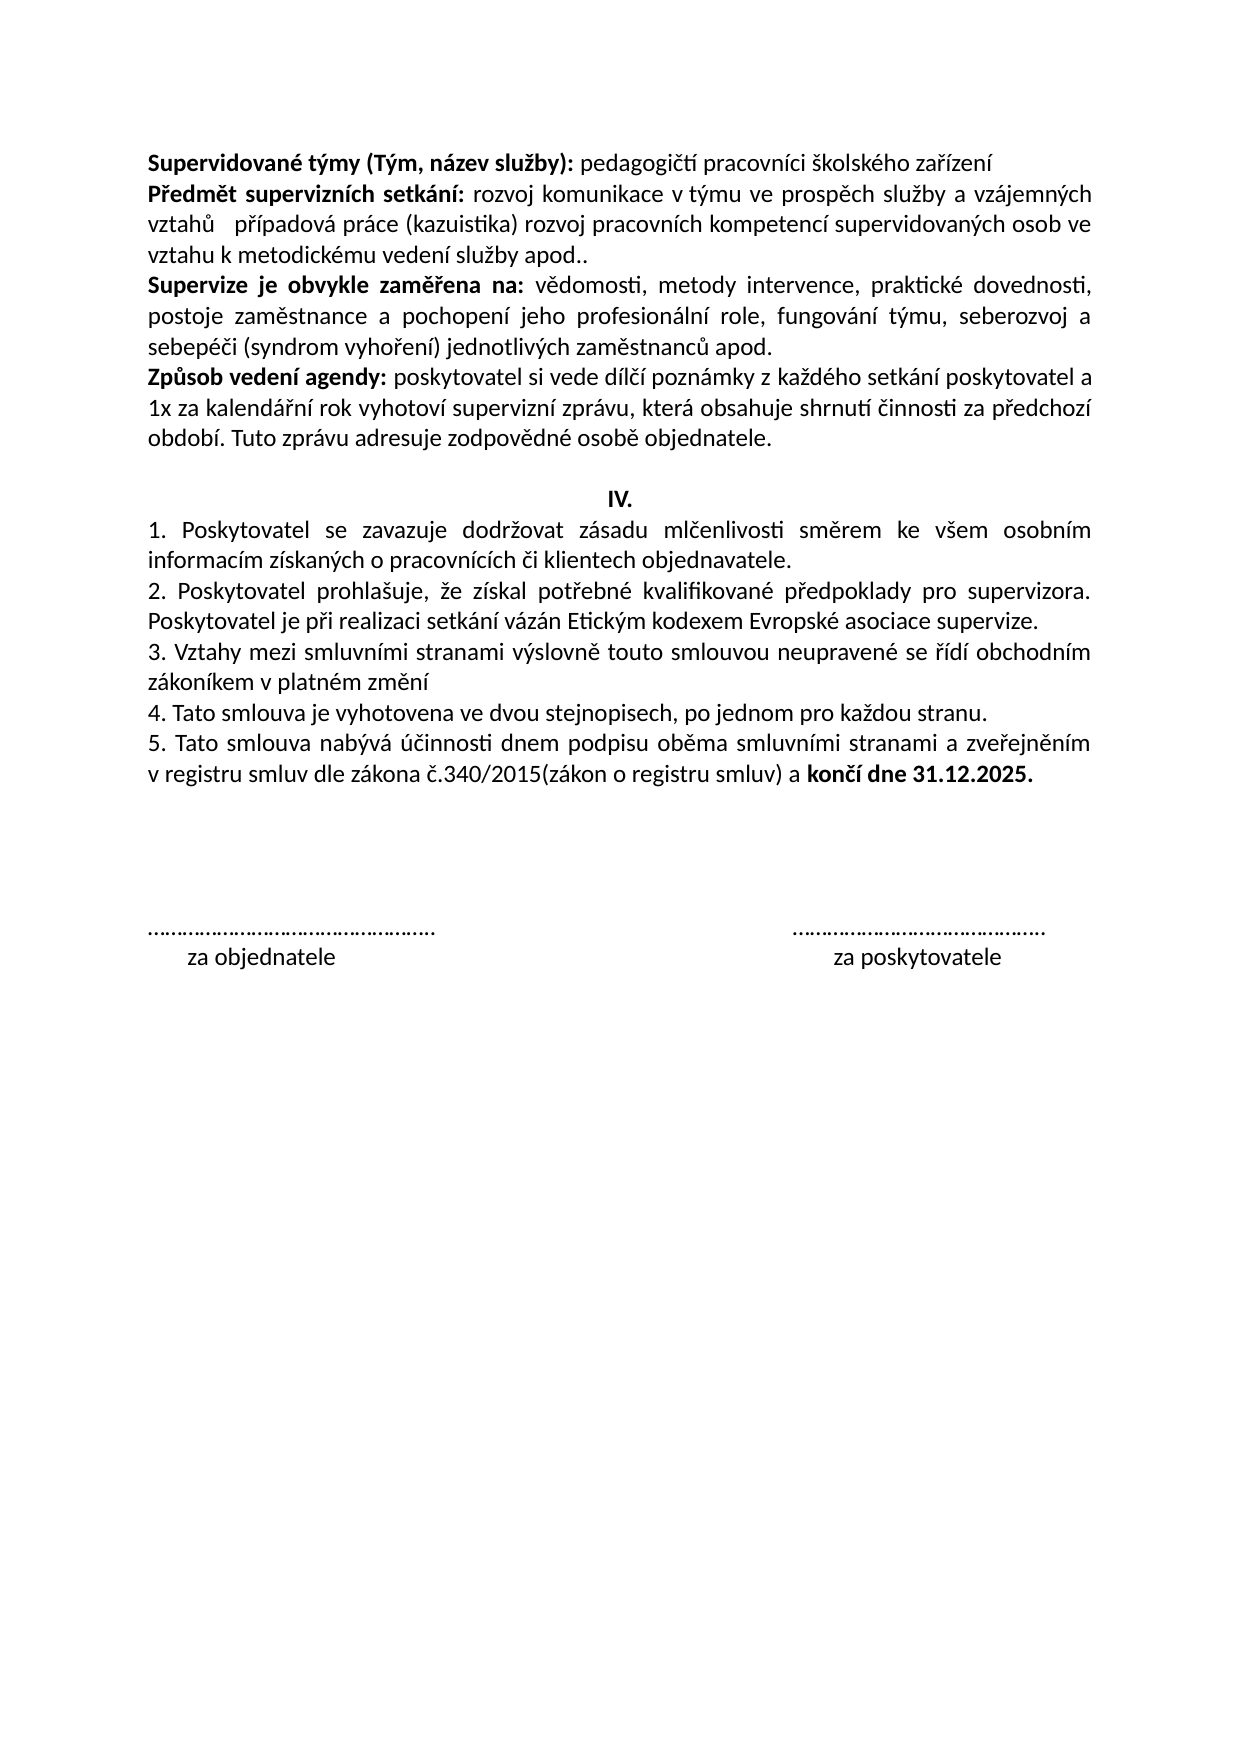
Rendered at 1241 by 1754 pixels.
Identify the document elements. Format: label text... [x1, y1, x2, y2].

text Supervize je obvykle zaměřena na: vědomosti, metody intervence, praktické dovednosti, postoje zaměstnance a pochopení jeho profesionální role, fungování týmu, seberozvoj a sebepéči (syndrom vyhoření) jednotlivých zaměstnanců apod. [148, 270, 1093, 361]
text 1. Poskytovatel se zavazuje dodržovat zásadu mlčenlivosti směrem ke všem osobním informacím získaných o pracovnících či klientech objednavatele. [148, 514, 1093, 575]
text Způsob vedení agendy: poskytovatel si vede dílčí poznámky z každého setkání poskytovatel a 1x za kalendářní rok vyhotoví supervizní zprávu, která obsahuje shrnutí činnosti za předchozí období. Tuto zprávu adresuje zodpovědné osobě objednatele. [148, 361, 1093, 453]
text 2. Poskytovatel prohlašuje, že získal potřebné kvalifikované předpoklady pro supervizora. Poskytovatel je při realizaci setkání vázán Etickým kodexem Evropské asociace supervize. [148, 575, 1093, 636]
text Supervidované týmy (Tým, název služby): pedagogičtí pracovníci školského zařízení [148, 148, 1093, 178]
text Předmět supervizních setkání: rozvoj komunikace v týmu ve prospěch služby a vzájemných vztahů případová práce (kazuistika) rozvoj pracovních kompetencí supervidovaných osob ve vztahu k metodickému vedení služby apod.. [148, 178, 1093, 270]
text 4. Tato smlouva je vyhotovena ve dvou stejnopisech, po jednom pro každou stranu. [148, 697, 1093, 727]
text ………………………………………….. …………………………………….. [148, 911, 1093, 941]
text za objednatele za poskytovatele [148, 941, 1093, 972]
text 3. Vztahy mezi smluvními stranami výslovně touto smlouvou neupravené se řídí obchodním zákoníkem v platném změní [148, 636, 1093, 697]
text 5. Tato smlouva nabývá účinnosti dnem podpisu oběma smluvními stranami a zveřejněním v registru smluv dle zákona č.340/2015(zákon o registru smluv) a končí dne 31.12.2025. [148, 727, 1093, 788]
text IV. [148, 483, 1093, 514]
